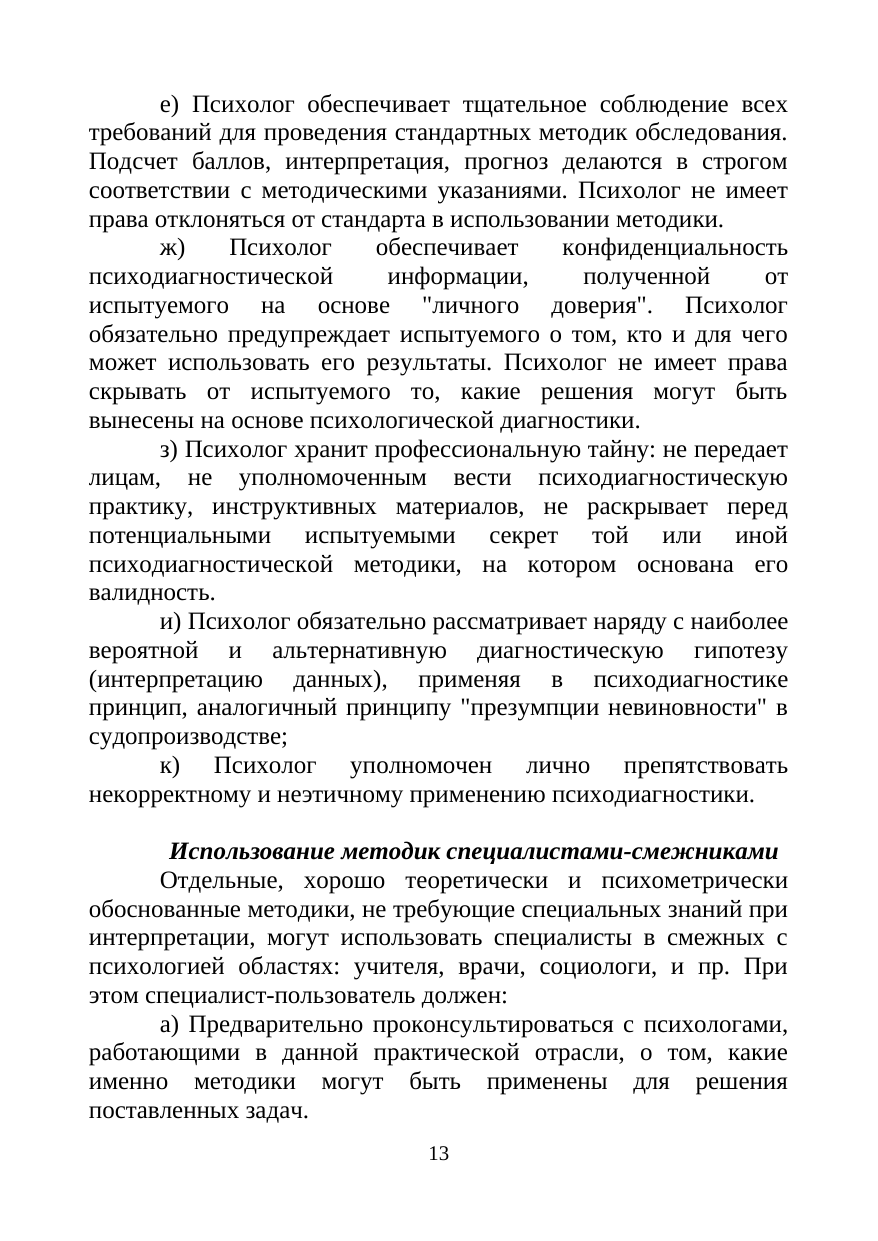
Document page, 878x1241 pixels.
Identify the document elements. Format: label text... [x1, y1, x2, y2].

text Отдельные, хорошо теоретически и психометрически обоснованные методики, не требующие специальных знаний при интерпретации, могут использовать специалисты в смежных с психологией областях: учителя, врачи, социологи, и пр. При этом специалист-пользователь должен: [89, 865, 788, 1009]
text ж) Психолог обеспечивает конфиденциальность психодиагностической информации, полученной от испытуемого на основе "личного доверия". Психолог обязательно предупреждает испытуемого о том, кто и для чего может использовать его результаты. Психолог не имеет права скрывать от испытуемого то, какие решения могут быть вынесены на основе психологической диагностики. [89, 232, 788, 434]
text а) Предварительно проконсультироваться с психологами, работающими в данной практической отрасли, о том, какие именно методики могут быть применены для решения поставленных задач. [89, 1009, 788, 1124]
text Использование методик специалистами-смежниками [89, 836, 788, 865]
text к) Психолог уполномочен лично препятствовать некорректному и неэтичному применению психодиагностики. [89, 750, 788, 807]
text и) Психолог обязательно рассматривает наряду с наиболее вероятной и альтернативную диагностическую гипотезу (интерпретацию данных), применяя в психодиагностике принцип, аналогичный принципу "презумпции невиновности" в судопроизводстве; [89, 606, 788, 750]
text е) Психолог обеспечивает тщательное соблюдение всех требований для проведения стандартных методик обследования. Подсчет баллов, интерпретация, прогноз делаются в строгом соответствии с методическими указаниями. Психолог не имеет права отклоняться от стандарта в использовании методики. [89, 89, 788, 232]
text з) Психолог хранит профессиональную тайну: не передает лицам, не уполномоченным вести психодиагностическую практику, инструктивных материалов, не раскрывает перед потенциальными испытуемыми секрет той или иной психодиагностической методики, на котором основана его валидность. [89, 434, 788, 606]
